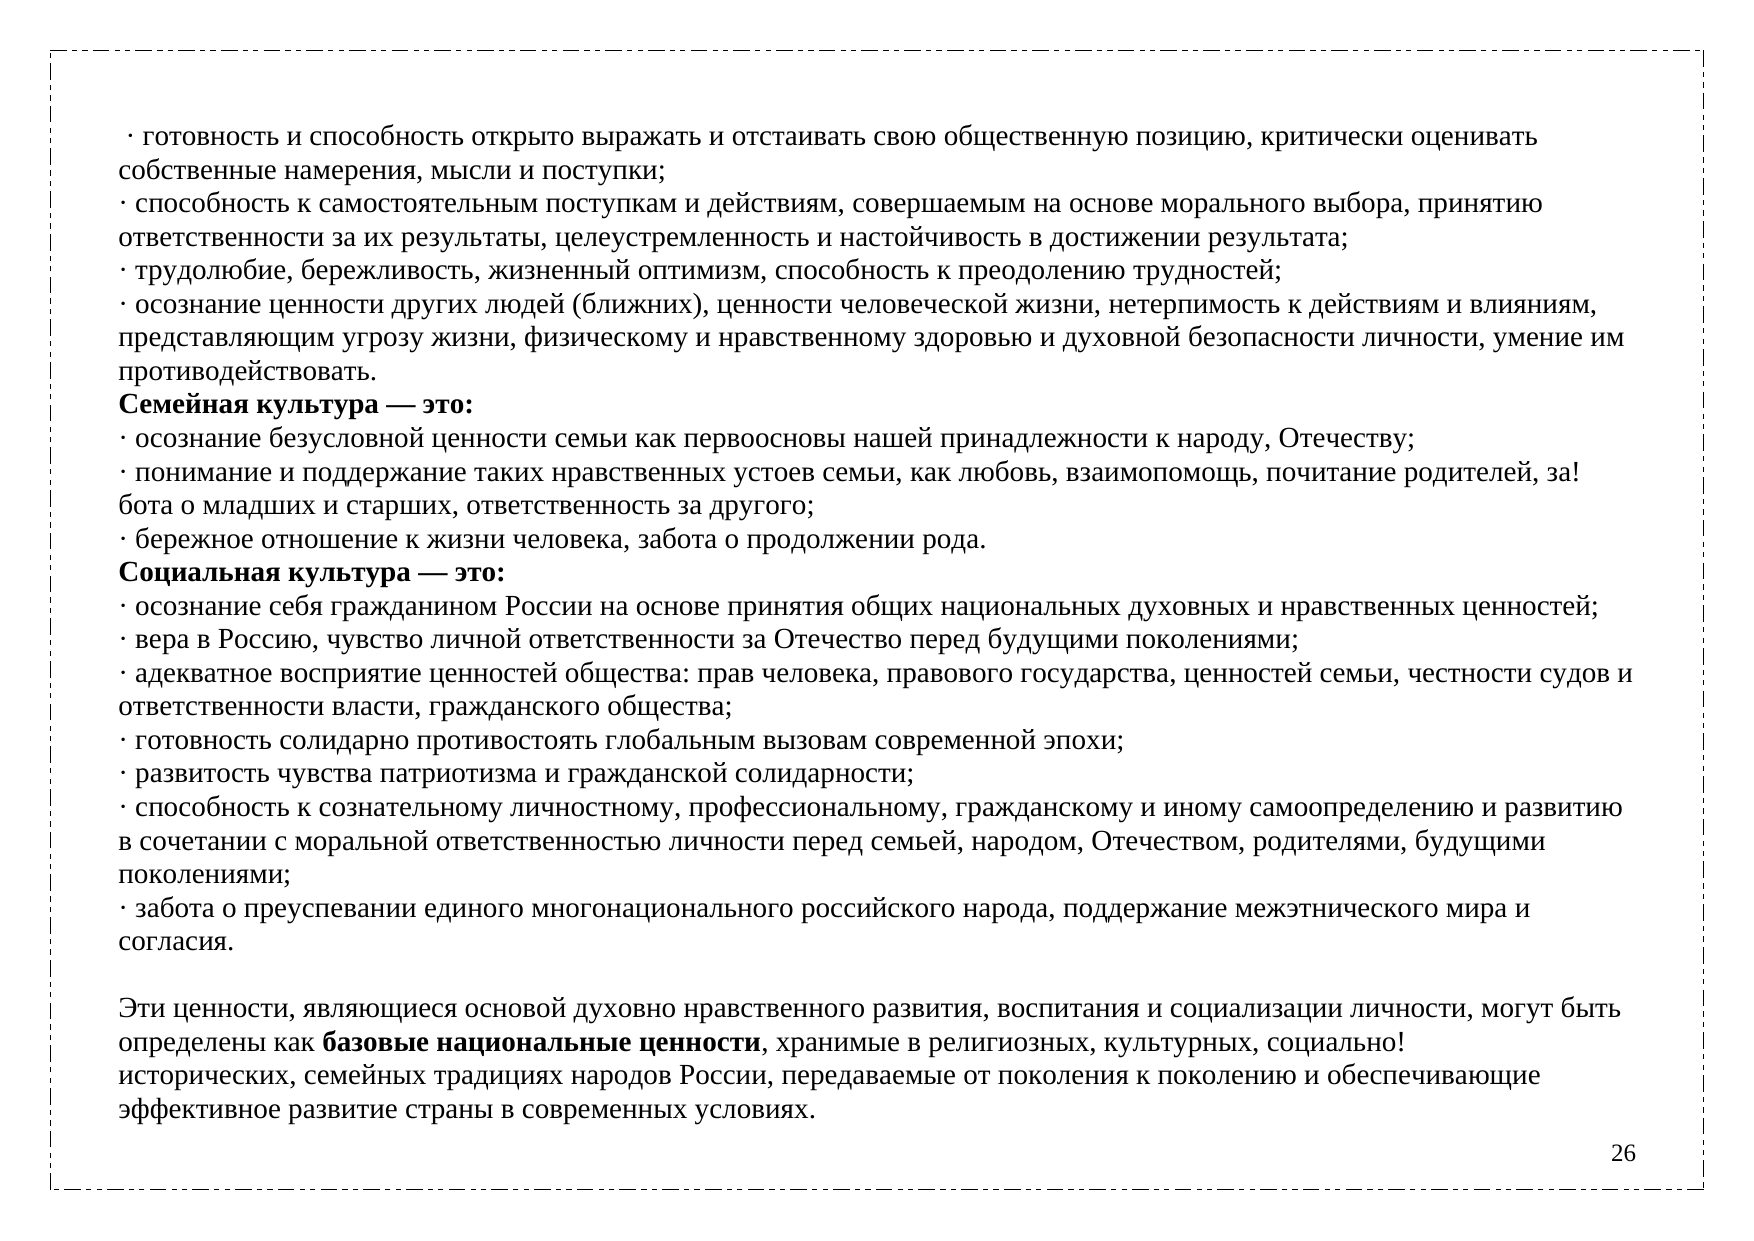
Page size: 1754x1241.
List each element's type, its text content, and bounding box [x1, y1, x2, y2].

text · развитость чувства патриотизма и гражданской солидарности; [118, 756, 1636, 789]
text · вера в Россию, чувство личной ответственности за Отечество перед будущими поколениями; [118, 621, 1636, 655]
text · способность к сознательному личностному, профессиональному, гражданскому и иному самоопределению и развитию в сочетании с моральной ответственностью личности перед семьей, народом, Отечеством, родителями, будущими поколениями; [118, 789, 1636, 890]
text · осознание ценности других людей (ближних), ценности человеческой жизни, нетерпимость к действиям и влияниям, [118, 286, 1636, 319]
text Семейная культура — это: [118, 387, 1636, 420]
text · осознание безусловной ценности семьи как первоосновы нашей принадлежности к народу, Отечеству; [118, 420, 1636, 454]
text · трудолюбие, бережливость, жизненный оптимизм, способность к преодолению трудностей; [118, 252, 1636, 286]
text · осознание себя гражданином России на основе принятия общих национальных духовных и нравственных ценностей; [118, 588, 1636, 621]
text Эти ценности, являющиеся основой духовно нравственного развития, воспитания и социализации личности, могут быть определены как базовые национальные ценности, хранимые в религиозных, культурных, социально! [118, 990, 1636, 1057]
text Социальная культура — это: [118, 554, 1636, 588]
text бота о младших и старших, ответственность за другого; [118, 487, 1636, 521]
text представляющим угрозу жизни, физическому и нравственному здоровью и духовной безопасности личности, умение им [118, 319, 1636, 353]
text исторических, семейных традициях народов России, передаваемые от поколения к поколению и обеспечивающие эффективное развитие страны в современных условиях. [118, 1057, 1636, 1124]
text · способность к самостоятельным поступкам и действиям, совершаемым на основе морального выбора, принятию ответственности за их результаты, целеустремленность и настойчивость в достижении результата; [118, 185, 1636, 252]
text противодействовать. [118, 353, 1636, 387]
text · готовность солидарно противостоять глобальным вызовам современной эпохи; [118, 722, 1636, 756]
text · готовность и способность открыто выражать и отстаивать свою общественную позицию, критически оценивать собственные намерения, мысли и поступки; [118, 118, 1636, 185]
text · забота о преуспевании единого многонационального российского народа, поддержание межэтнического мира и согласия. [118, 890, 1636, 957]
text · понимание и поддержание таких нравственных устоев семьи, как любовь, взаимопомощь, почитание родителей, за! [118, 454, 1636, 487]
text · бережное отношение к жизни человека, забота о продолжении рода. [118, 521, 1636, 554]
text · адекватное восприятие ценностей общества: прав человека, правового государства, ценностей семьи, честности судов и ответственности власти, гражданского общества; [118, 655, 1636, 722]
